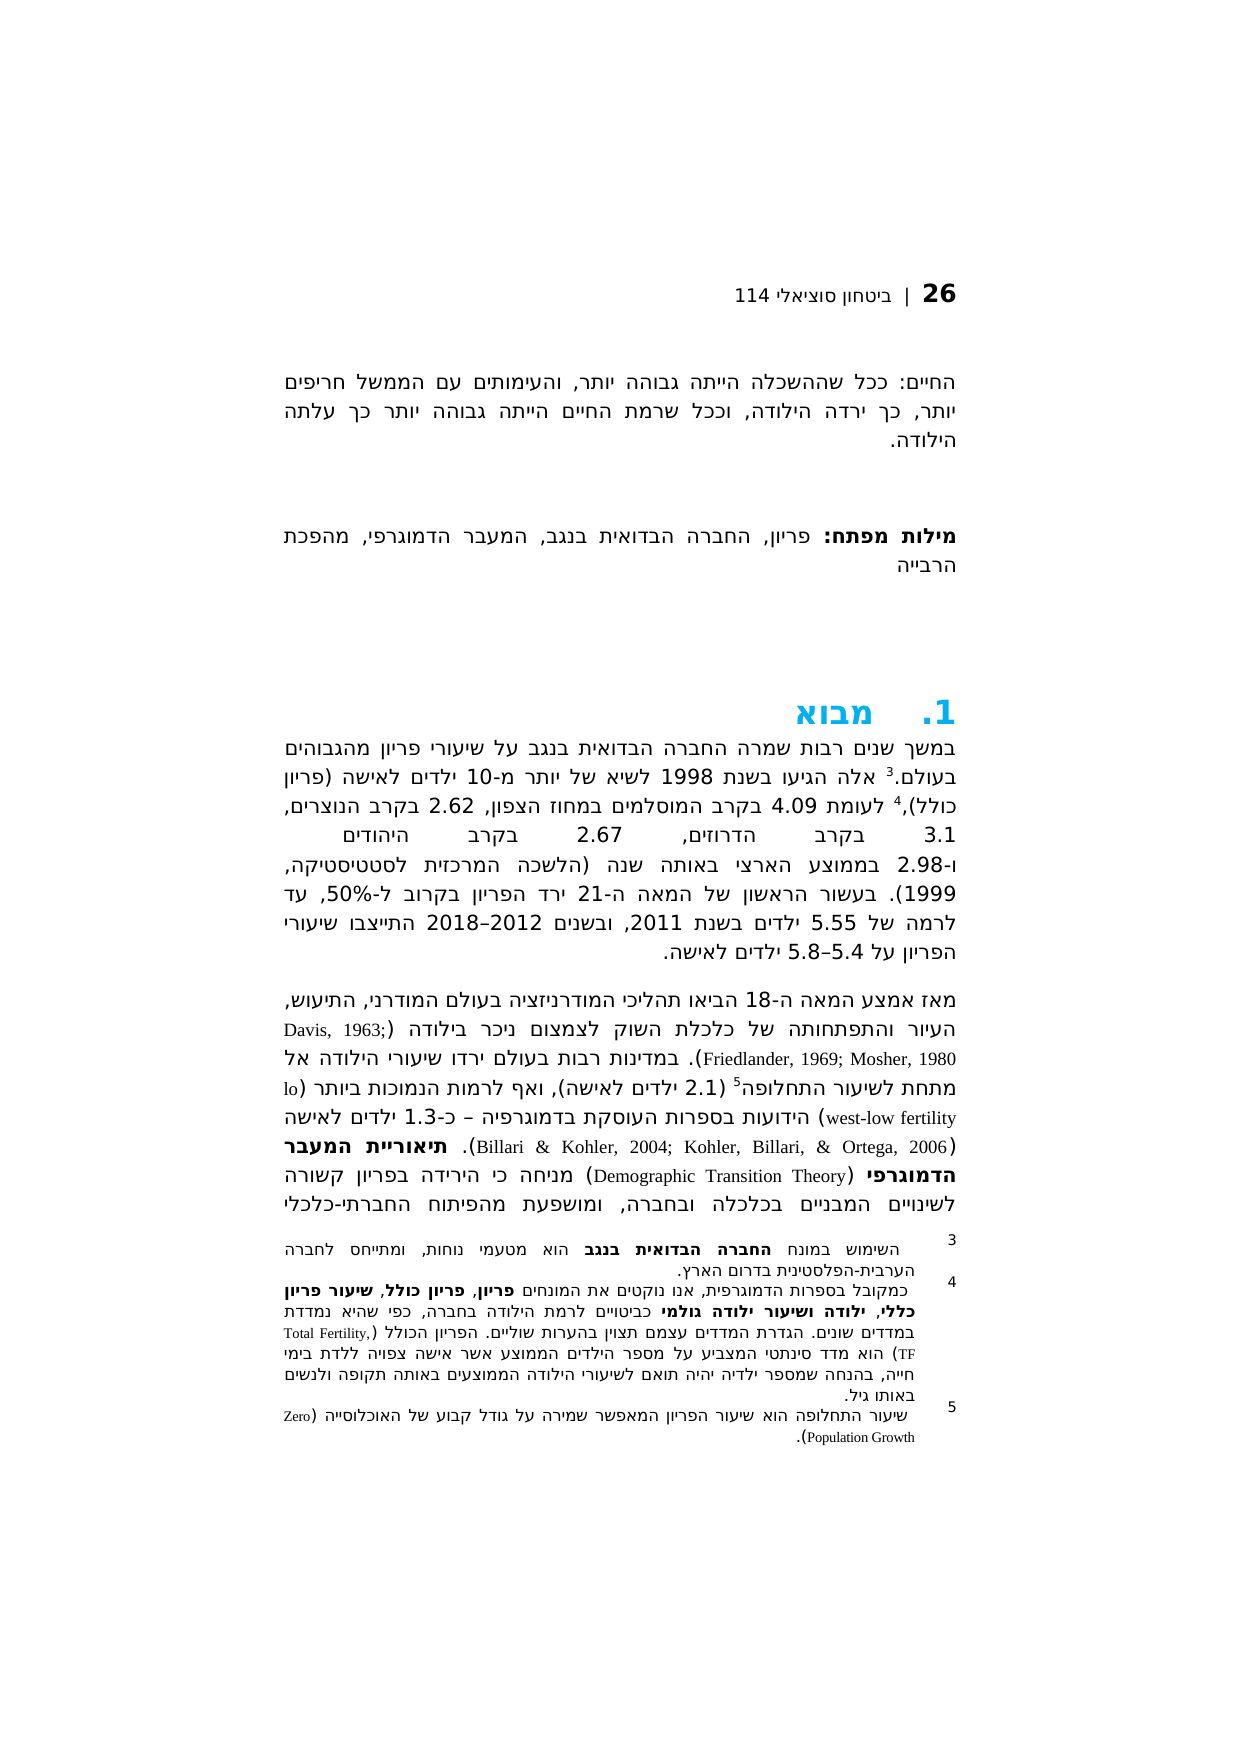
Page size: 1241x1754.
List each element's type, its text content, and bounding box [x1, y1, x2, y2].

text 1. מבוא [283, 693, 957, 732]
text במשך שנים רבות שמרה החברה הבדואית בנגב על שיעורי פריון מהגבוהים בעולם. אלה הגיעו בשנת 1998 לשיא של יותר מ-10 ילדים לאישה (פריון כולל), לעומת 4.09 בקרב המוסלמים במחוז הצפון, 2.62 בקרב הנוצרים, 3.1 בקרב הדרוזים, 2.67 בקרב היהודים ו-2.98 בממוצע הארצי באותה שנה (הלשכה המרכזית לסטטיסטיקה, 1999). בעשור הראשון של המאה ה-21 ירד הפריון בקרוב ל-50%, עד לרמה של 5.55 ילדים בשנת 2011, ובשנים 2012–2018 התייצבו שיעורי הפריון על 5.4–5.8 ילדים לאישה. [283, 732, 957, 965]
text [283, 366, 957, 454]
text מילות מפתח: פריון, החברה הבדואית בנגב, המעבר הדמוגרפי, מהפכת הרבייה [283, 520, 957, 579]
text מאז אמצע המאה ה-18 הביאו תהליכי המודרניזציה בעולם המודרני, התיעוש, העיור והתפתחותה של כלכלת השוק לצמצום ניכר בילודה (Davis, 1963; Friedlander, 1969; Mosher, 1980). במדינות רבות בעולם ירדו שיעורי הילודה אל מתחת לשיעור התחלופה (2.1 ילדים לאישה), ואף לרמות הנמוכות ביותר (lowest-low fertility) הידועות בספרות העוסקת בדמוגרפיה – כ-1.3 ילדים לאישה (Billari & Kohler, 2004; Kohler, Billari, & Ortega, 2006). תיאוריית המעבר הדמוגרפי (Demographic Transition Theory) מניחה כי הירידה בפריון קשורה לשינויים המבניים בכלכלה ובחברה, ומושפעת מהפיתוח החברתי-כלכלי ומהלחץ שהירידה בתמותה יוצרת על האוכלוסייה (Chesnais, 1992; Emeka, 2006; Hirschman, 2001; Kirk, 1996; Willekens, 2015). גישות אחרות מדגישות כי הירידה בילודה נובעת אומנם ממגוון תהליכים של שינוי חברתי, אך גם מעודדת ומאיצה אותם. בכך היא מהווה חלק ממהפכת רבייה (reproductive revolution) המשפיעה על מבנה המשפחה, היחסים בין גברים לנשים, איכות החיים, אופן גידול הילדים (החינוך ואיכותו), מקורות התעסוקה, התפתחות המדינה וכיוצא באלה (MacInnes & Pérez, 2005). [283, 984, 957, 1217]
